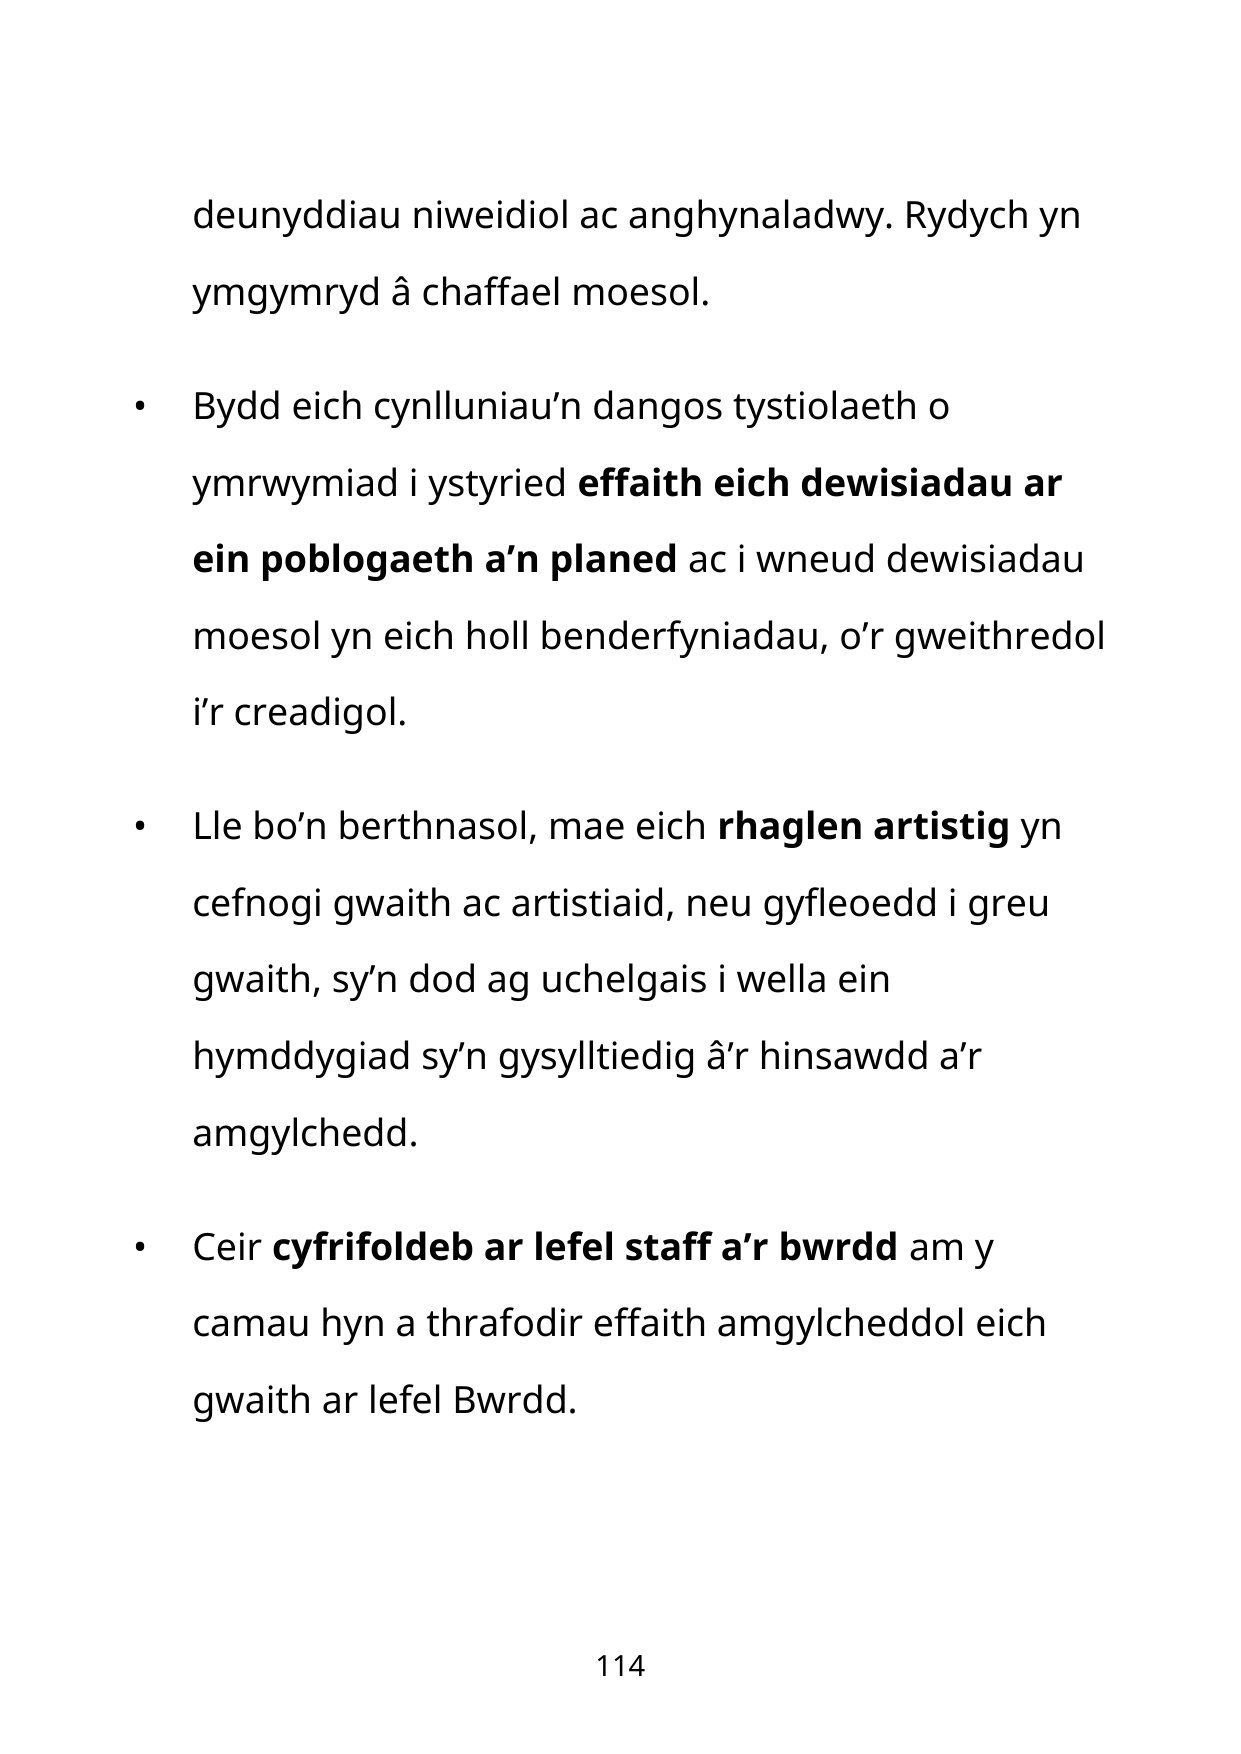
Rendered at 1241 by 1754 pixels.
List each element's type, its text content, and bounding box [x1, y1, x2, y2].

text • Lle bo’n berthnasol, mae eich rhaglen artistig yn cefnogi gwaith ac artistiaid, neu gyfleoedd i greu gwaith, sy’n dod ag uchelgais i wella ein hymddygiad sy’n gysylltiedig â’r hinsawdd a’r amgylchedd. [133, 800, 1107, 1157]
text • Ceir cyfrifoldeb ar lefel staff a’r bwrdd am y camau hyn a thrafodir effaith amgylcheddol eich gwaith ar lefel Bwrdd. [133, 1220, 1107, 1424]
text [133, 189, 1107, 316]
text • Bydd eich cynlluniau’n dangos tystiolaeth o ymrwymiad i ystyried effaith eich dewisiadau ar ein poblogaeth a’n planed ac i wneud dewisiadau moesol yn eich holl benderfyniadau, o’r gweithredol i’r creadigol. [133, 379, 1107, 737]
